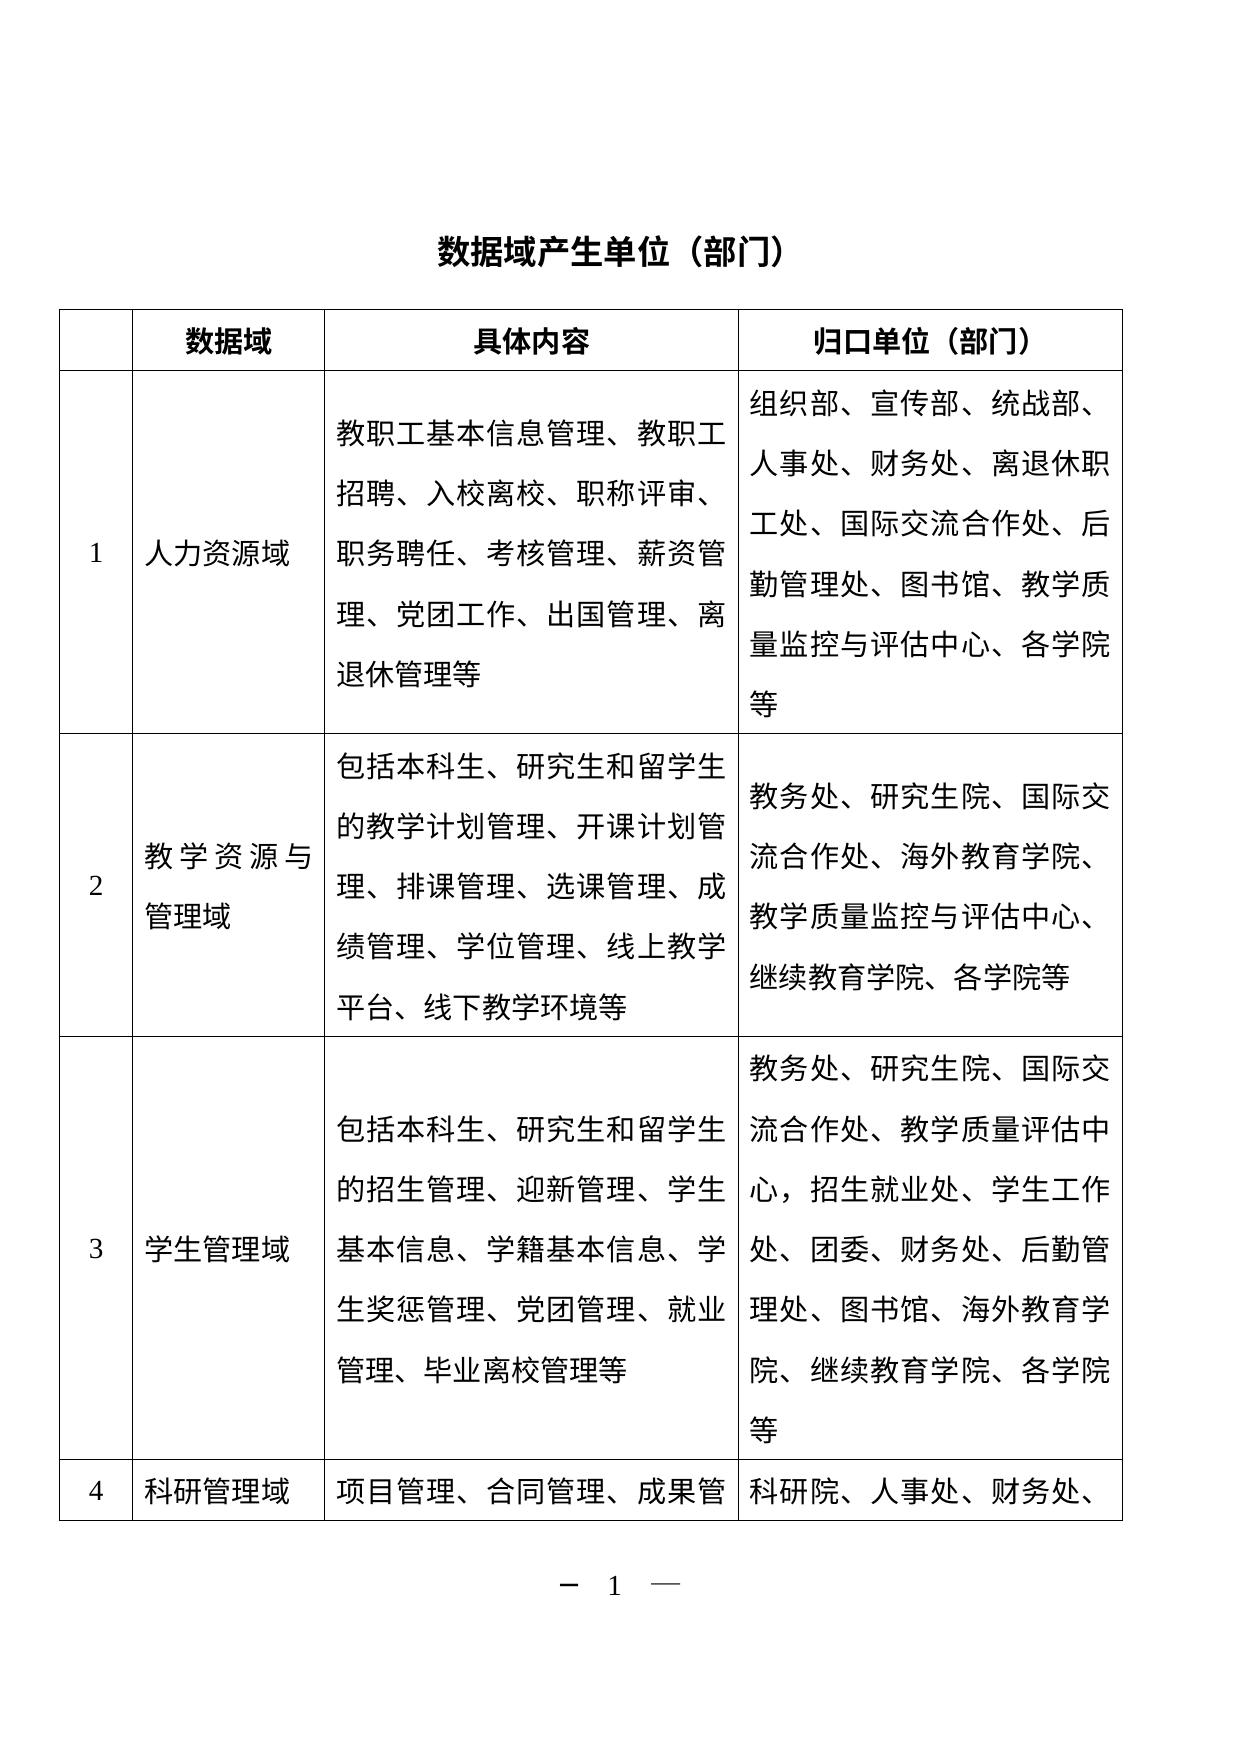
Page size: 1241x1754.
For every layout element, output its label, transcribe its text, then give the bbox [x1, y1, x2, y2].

table_cell 教务处、研究生院、国际交流合作处、海外教育学院、教学质量监控与评估中心、继续教育学院、各学院等 [739, 734, 1122, 1036]
table_cell 教职工基本信息管理、教职工招聘、入校离校、职称评审、职务聘任、考核管理、薪资管理、党团工作、出国管理、离退休管理等 [325, 371, 738, 733]
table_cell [739, 1460, 1122, 1520]
table_cell 包括本科生、研究生和留学生的招生管理、迎新管理、学生基本信息、学籍基本信息、学生奖惩管理、党团管理、就业管理、毕业离校管理等 [325, 1037, 738, 1459]
table_cell 2 [60, 734, 132, 1036]
table_header 归口单位（部门） [739, 310, 1122, 370]
table_cell 人力资源域 [133, 371, 324, 733]
table_cell 科研管理域 [133, 1460, 324, 1520]
table_header 具体内容 [325, 310, 738, 370]
table_header 数据域 [133, 310, 324, 370]
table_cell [325, 1460, 738, 1520]
table_cell 教务处、研究生院、国际交流合作处、教学质量评估中心，招生就业处、学生工作处、团委、财务处、后勤管理处、图书馆、海外教育学院、继续教育学院、各学院等 [739, 1037, 1122, 1459]
table_header [60, 310, 132, 370]
table_cell 组织部、宣传部、统战部、人事处、财务处、离退休职工处、国际交流合作处、后勤管理处、图书馆、教学质量监控与评估中心、各学院等 [739, 371, 1122, 733]
table_cell 包括本科生、研究生和留学生的教学计划管理、开课计划管理、排课管理、选课管理、成绩管理、学位管理、线上教学平台、线下教学环境等 [325, 734, 738, 1036]
table_cell 3 [60, 1037, 132, 1459]
table_cell 1 [60, 371, 132, 733]
text 数据域产生单位（部门） [159, 219, 1081, 280]
table_cell 教学资源与管理域 [133, 734, 324, 1036]
table_cell 4 [60, 1460, 132, 1520]
table_cell 学生管理域 [133, 1037, 324, 1459]
